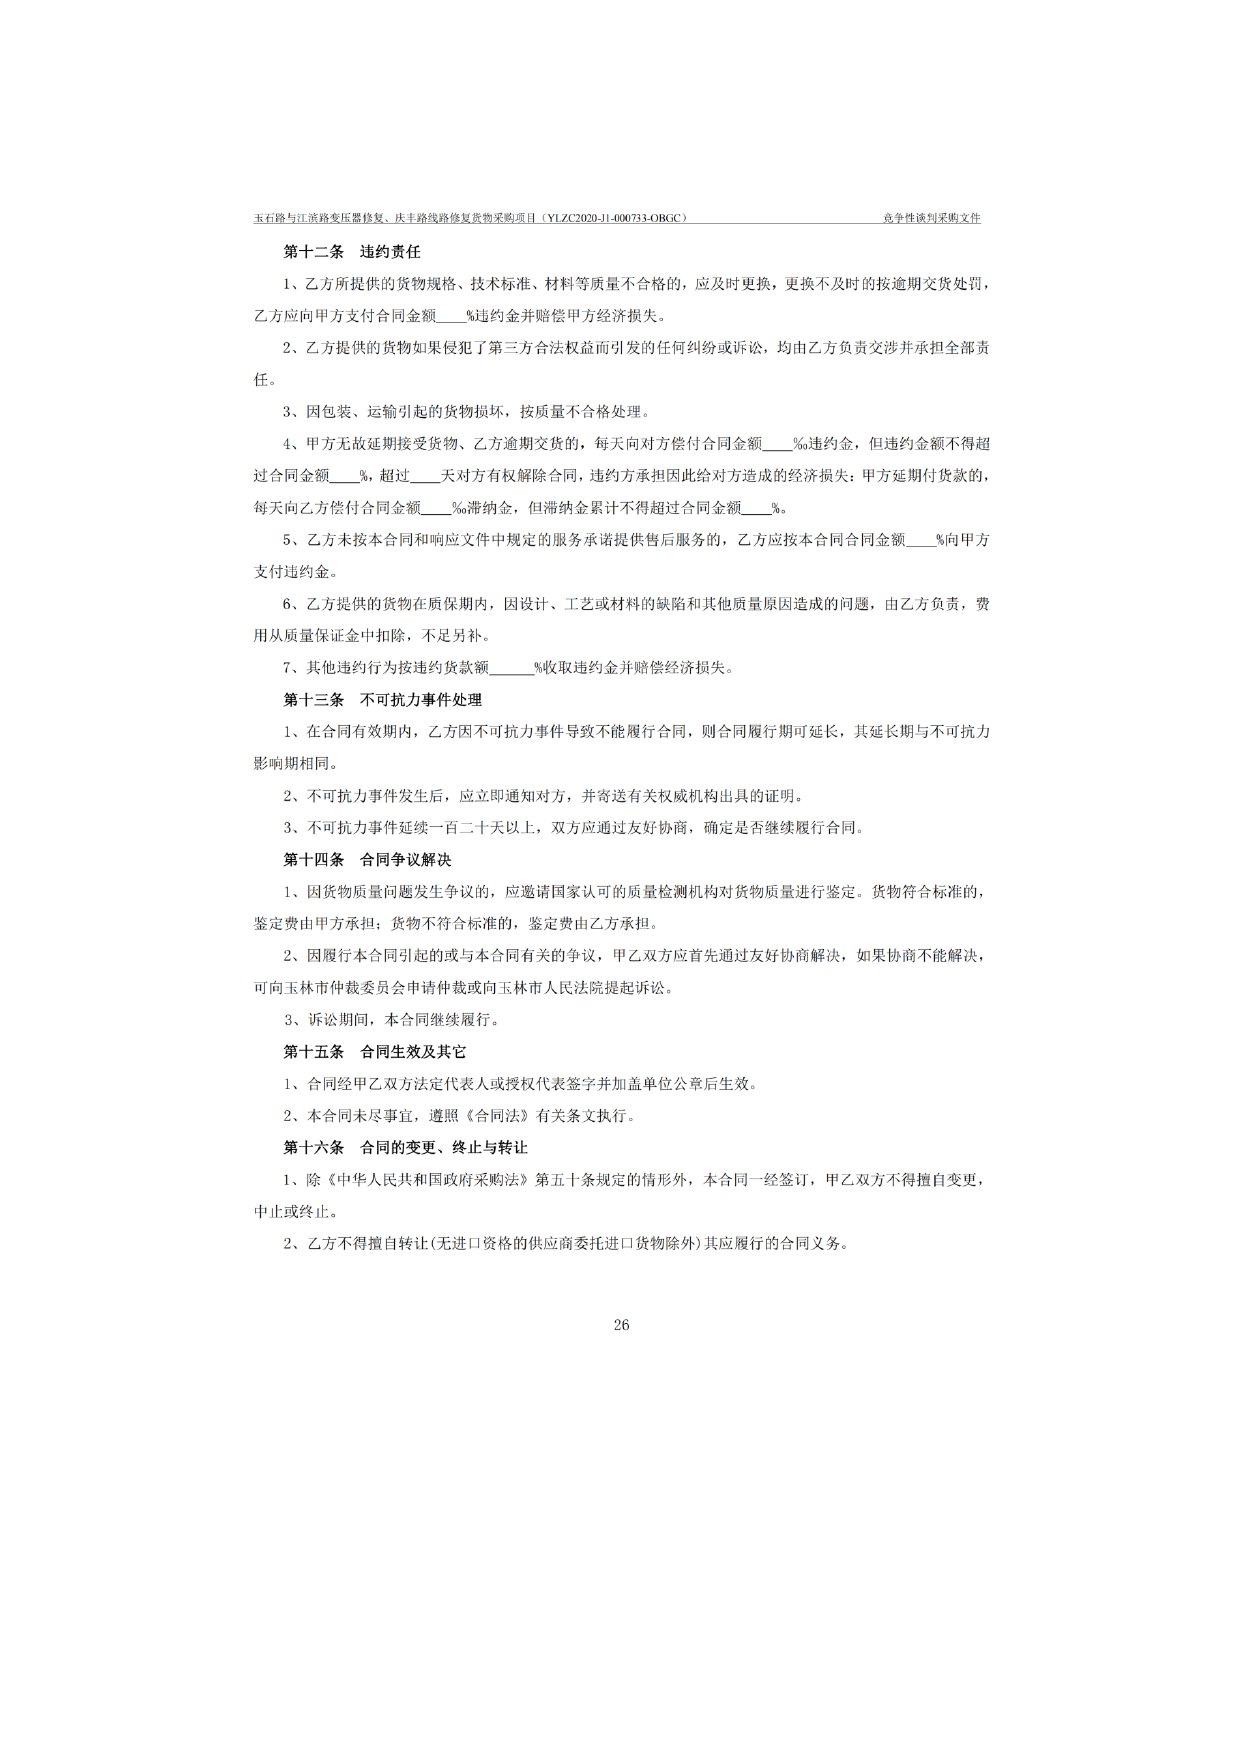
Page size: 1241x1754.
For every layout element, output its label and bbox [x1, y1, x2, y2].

picture [187, 162, 1052, 1385]
